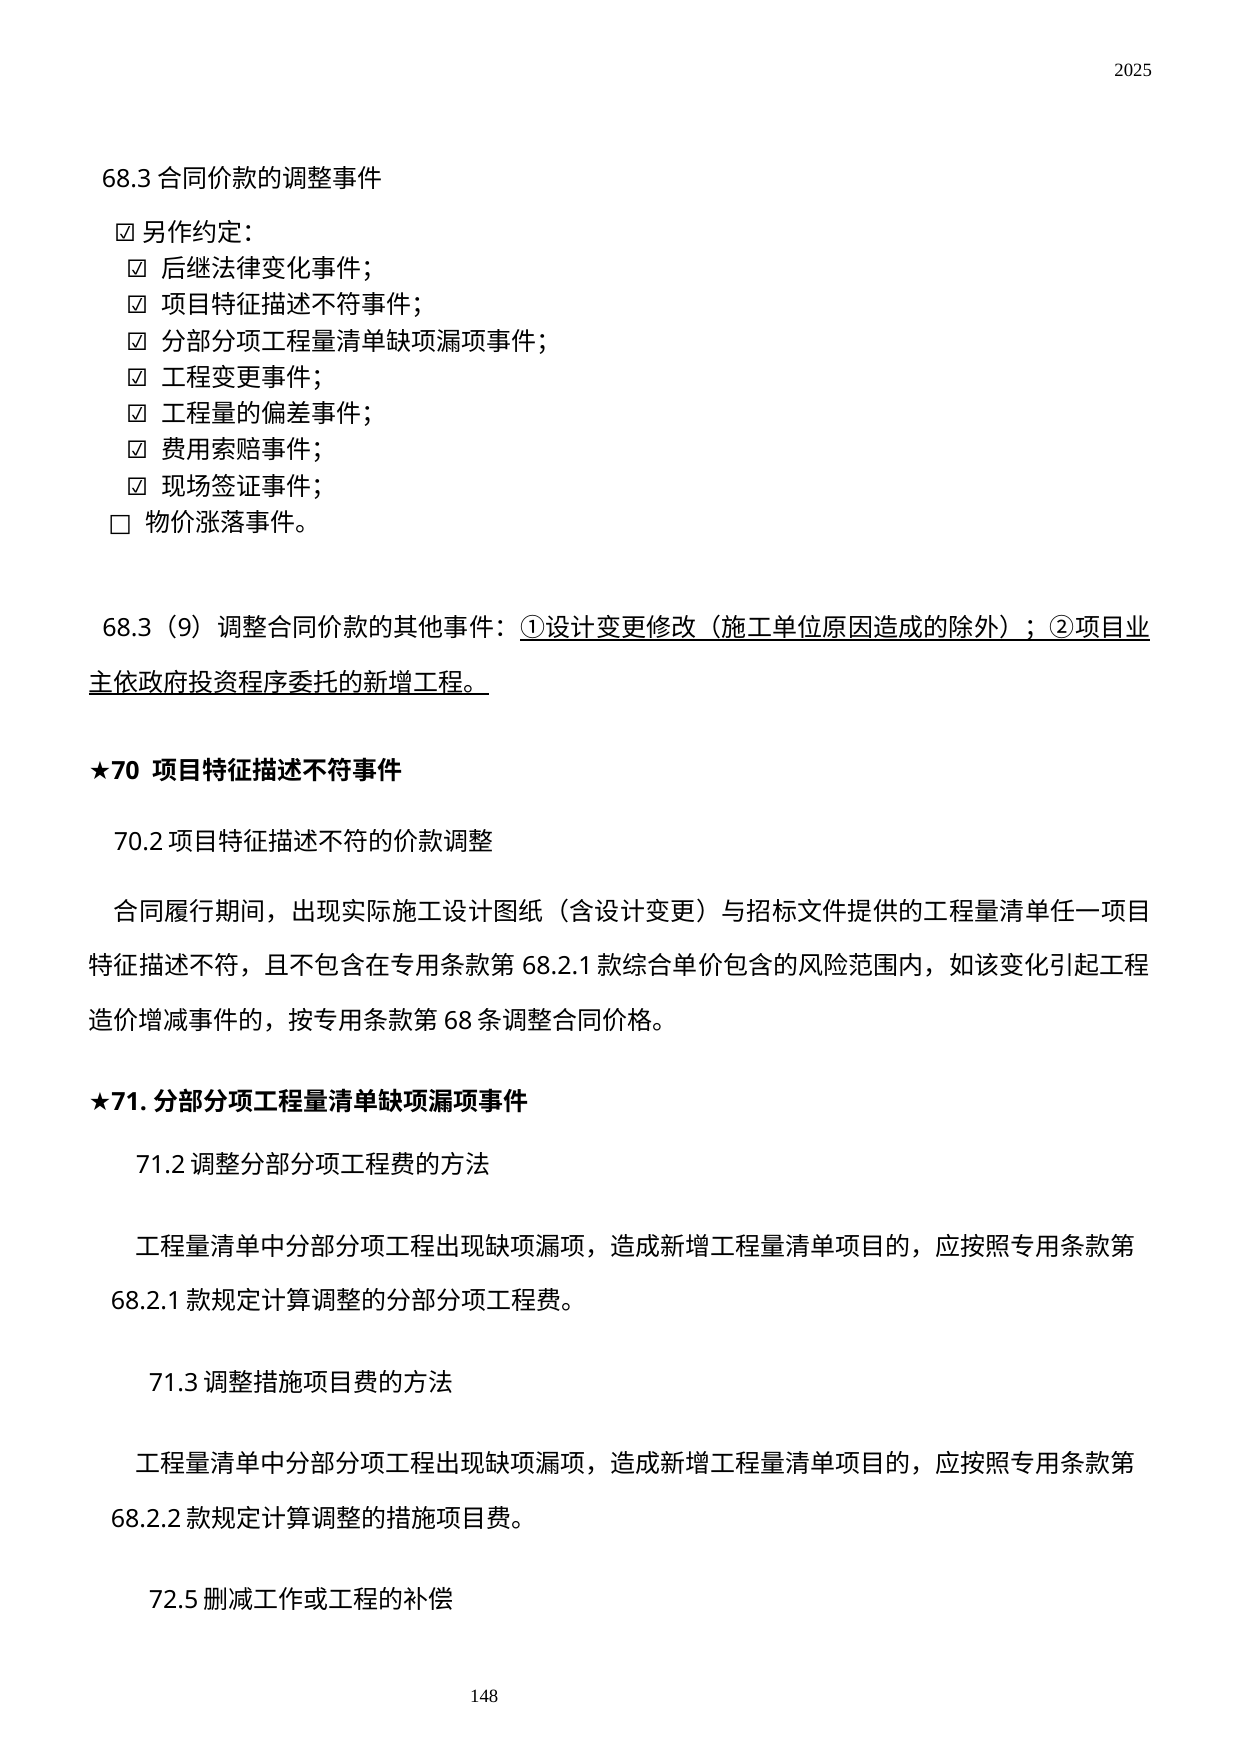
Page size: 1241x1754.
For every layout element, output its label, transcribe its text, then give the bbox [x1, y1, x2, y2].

subtitle 工程量清单中分部分项工程出现缺项漏项，造成新增工程量清单项目的，应按照专用条款第68.2.1款规定计算调整的分部分项工程费。 [111, 1226, 1152, 1317]
subtitle 71.3调整措施项目费的方法 [149, 1362, 1152, 1398]
text ☑ 另作约定： [89, 212, 1152, 249]
text ☑ 项目特征描述不符事件； [89, 285, 1152, 321]
text ☑ 现场签证事件； [89, 466, 1152, 502]
text 68.3 合同价款的调整事件 [89, 158, 1152, 194]
text ★70 项目特征描述不符事件 [89, 751, 1152, 787]
subtitle 71.2调整分部分项工程费的方法 [111, 1145, 1152, 1181]
subtitle ★71. 分部分项工程量清单缺项漏项事件 [89, 1082, 1152, 1118]
subtitle 工程量清单中分部分项工程出现缺项漏项，造成新增工程量清单项目的，应按照专用条款第68.2.2款规定计算调整的措施项目费。 [111, 1444, 1152, 1534]
text ☑ 工程量的偏差事件； [89, 394, 1152, 430]
text □ 物价涨落事件。 [89, 502, 1152, 539]
text ☑ 费用索赔事件； [89, 430, 1152, 466]
text ☑ 分部分项工程量清单缺项漏项事件； [89, 321, 1152, 357]
text 合同履行期间，出现实际施工设计图纸（含设计变更）与招标文件提供的工程量清单任一项目特征描述不符，且不包含在专用条款第68.2.1款综合单价包含的风险范围内，如该变化引起工程造价增减事件的，按专用条款第68条调整合同价格。 [89, 891, 1152, 1036]
text 68.3（9）调整合同价款的其他事件：①设计变更修改（施工单位原因造成的除外）；②项目业主依政府投资程序委托的新增工程。 [89, 608, 1152, 698]
subtitle 72.5删减工作或工程的补偿 [149, 1579, 1152, 1616]
text ☑ 后继法律变化事件； [89, 249, 1152, 285]
text 70.2项目特征描述不符的价款调整 [89, 821, 1152, 857]
text ☑ 工程变更事件； [89, 357, 1152, 394]
